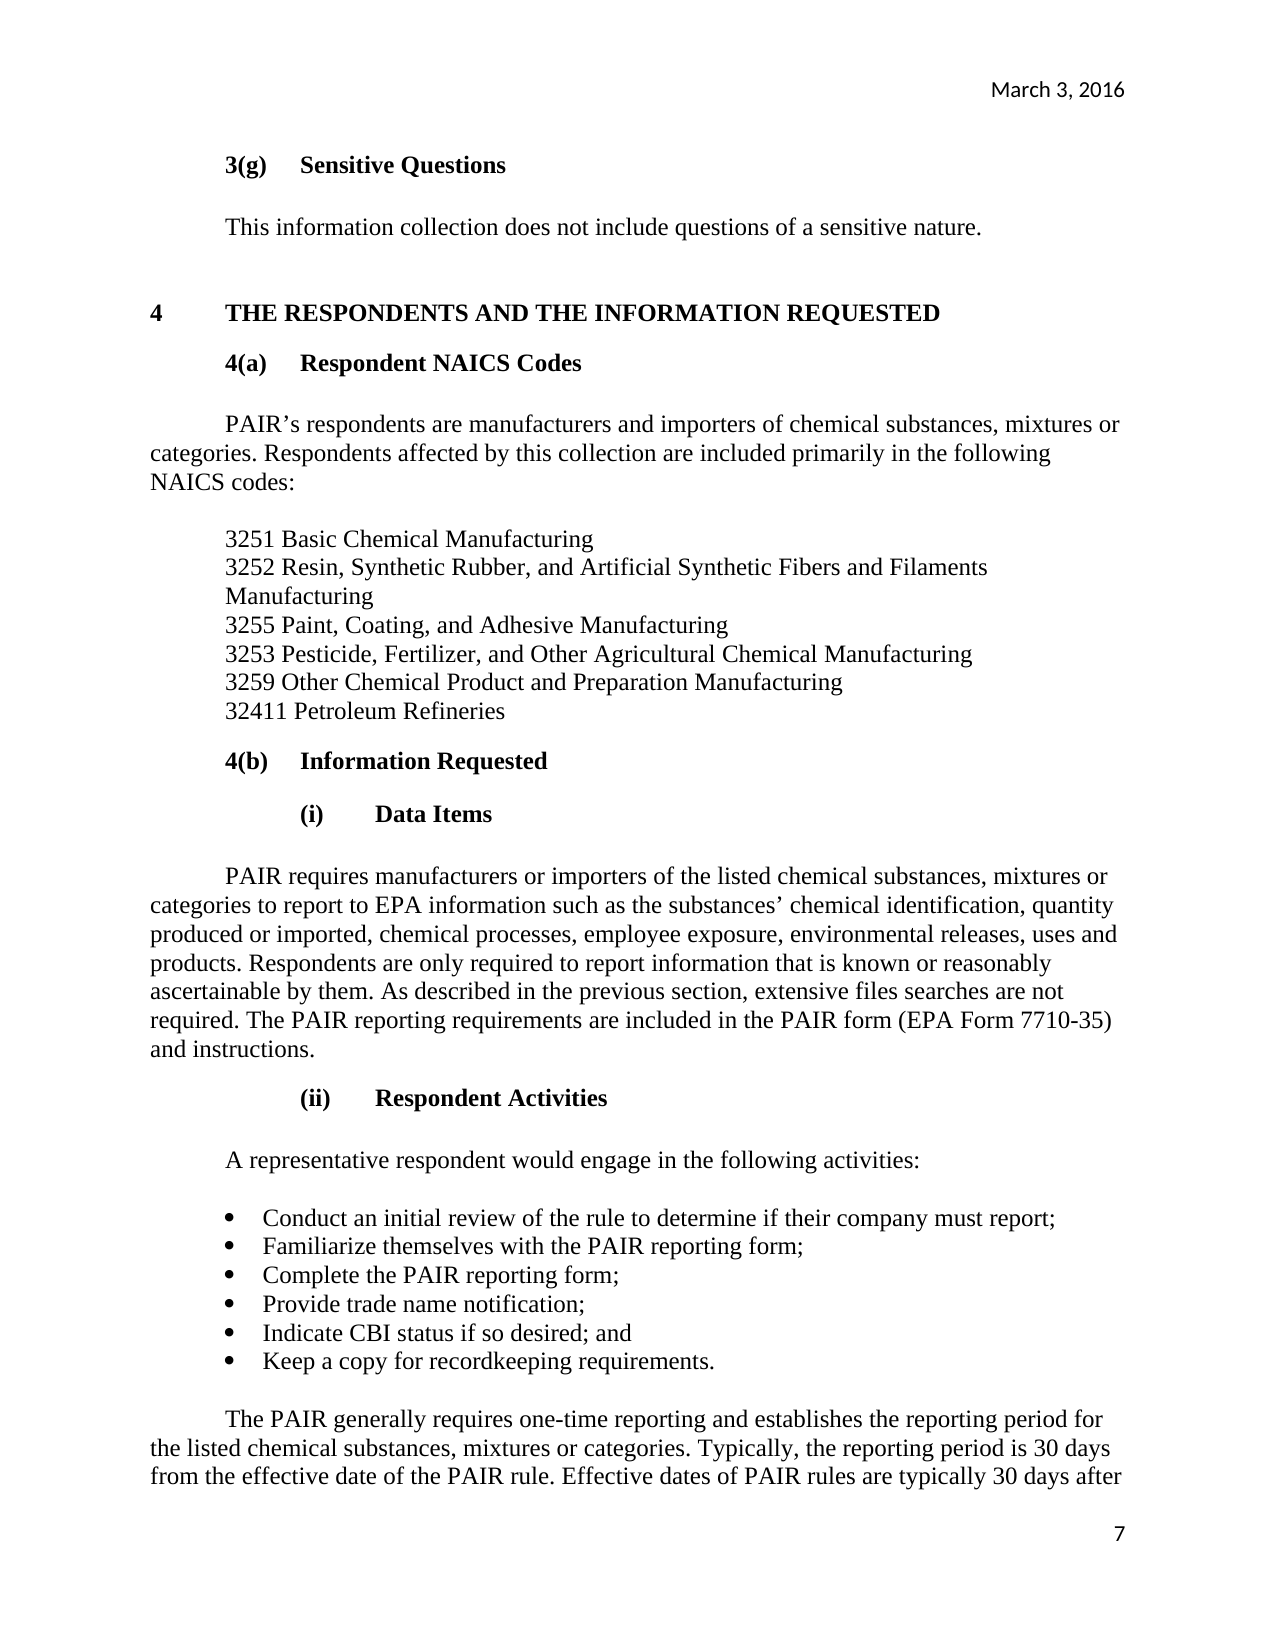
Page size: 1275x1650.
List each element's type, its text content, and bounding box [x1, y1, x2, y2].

text 4 THE RESPONDENTS AND THE INFORMATION REQUESTED [150, 298, 1125, 327]
text PAIR requires manufacturers or importers of the listed chemical substances, mixtures or categories to report to EPA information such as the substances’ chemical identification, quantity produced or imported, chemical processes, employee exposure, environmental releases, uses and products. Respondents are only required to report information that is known or reasonably ascertainable by them. As described in the previous section, extensive files searches are not required. The PAIR reporting requirements are included in the PAIR form (EPA Form 7710-35) and instructions. [150, 861, 1125, 1063]
subtitle 4(b) Information Requested [210, 746, 1125, 774]
list Indicate CBI status if so desired; and [225, 1318, 1125, 1346]
list Conduct an initial review of the rule to determine if their company must report; [225, 1203, 1125, 1231]
subtitle Respondent Activities [300, 1083, 1125, 1112]
list Familiarize themselves with the PAIR reporting form; [225, 1231, 1125, 1260]
text 3251 Basic Chemical Manufacturing [225, 524, 1125, 552]
text 3252 Resin, Synthetic Rubber, and Artificial Synthetic Fibers and Filaments Manufacturing [225, 552, 1125, 610]
text PAIR’s respondents are manufacturers and importers of chemical substances, mixtures or categories. Respondents affected by this collection are included primarily in the following NAICS codes: [150, 409, 1125, 524]
list Provide trade name notification; [225, 1289, 1125, 1318]
text 3253 Pesticide, Fertilizer, and Other Agricultural Chemical Manufacturing [225, 639, 1125, 667]
text This information collection does not include questions of a sensitive nature. [150, 212, 1125, 241]
list Keep a copy for recordkeeping requirements. [225, 1346, 1125, 1375]
subtitle Data Items [300, 799, 1125, 828]
text 32411 Petroleum Refineries [225, 696, 1125, 725]
text 3259 Other Chemical Product and Preparation Manufacturing [225, 667, 1125, 696]
list Complete the PAIR reporting form; [225, 1260, 1125, 1289]
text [150, 1404, 1125, 1490]
subtitle 4(a) Respondent NAICS Codes [210, 348, 1125, 376]
subtitle 3(g) Sensitive Questions [150, 150, 1125, 179]
text 3255 Paint, Coating, and Adhesive Manufacturing [225, 610, 1125, 639]
text A representative respondent would engage in the following activities: [150, 1145, 1125, 1174]
